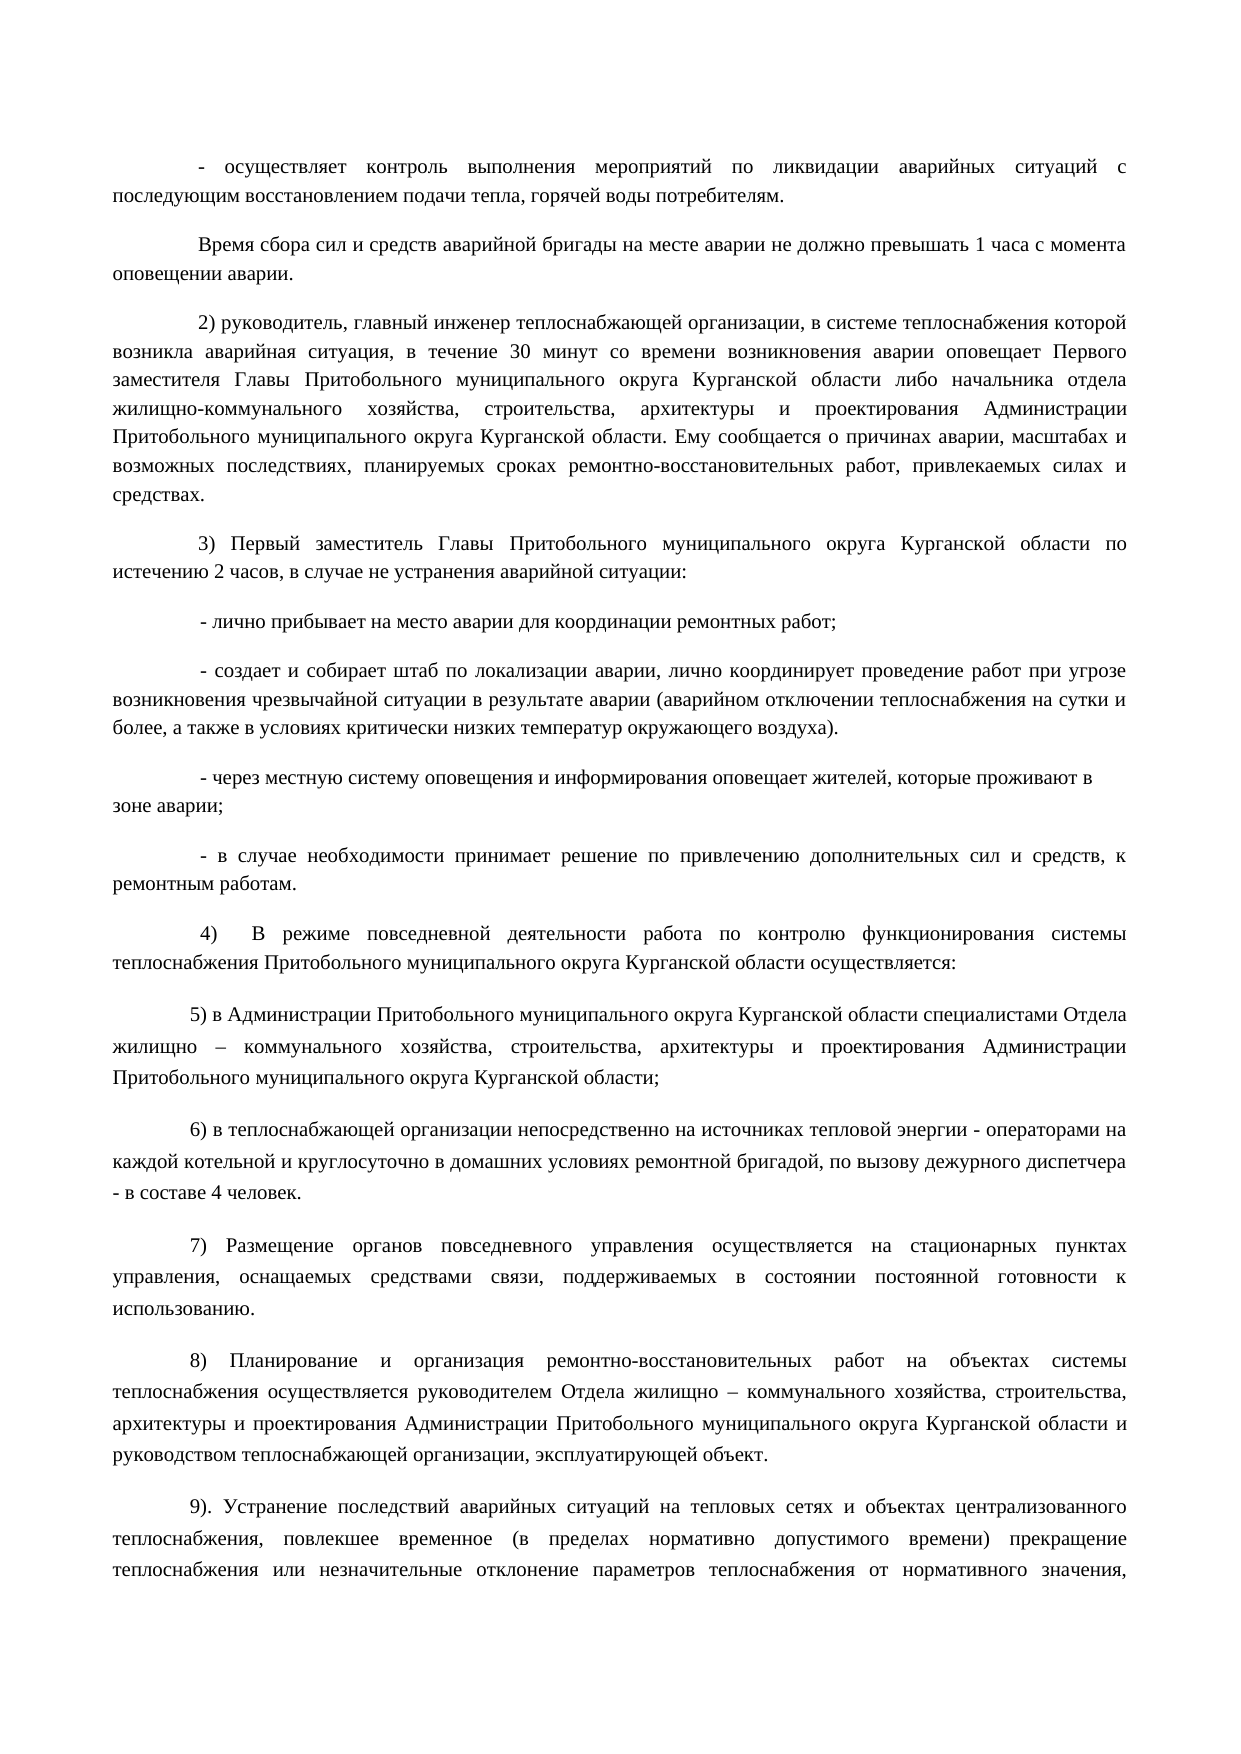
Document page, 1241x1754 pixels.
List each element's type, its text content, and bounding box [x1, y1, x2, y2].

text - через местную систему оповещения и информирования оповещает жителей, которые проживают в зоне аварии; [112, 760, 1128, 817]
text - в случае необходимости принимает решение по привлечению дополнительных сил и средств, к ремонтным работам. [112, 838, 1128, 895]
text 2) руководитель, главный инженер теплоснабжающей организации, в системе теплоснабжения которой возникла аварийная ситуация, в течение 30 минут со времени возникновения аварии оповещает Первого заместителя Главы Притобольного муниципального округа Курганской области либо начальника отдела жилищно-коммунального хозяйства, строительства, архитектуры и проектирования Администрации Притобольного муниципального округа Курганской области. Ему сообщается о причинах аварии, масштабах и возможных последствиях, планируемых сроках ремонтно-восстановительных работ, привлекаемых силах и средствах. [112, 306, 1128, 506]
text 8) Планирование и организация ремонтно-восстановительных работ на объектах системы теплоснабжения осуществляется руководителем Отдела жилищно – коммунального хозяйства, строительства, архитектуры и проектирования Администрации Притобольного муниципального округа Курганской области и руководством теплоснабжающей организации, эксплуатирующей объект. [112, 1340, 1128, 1466]
text - лично прибывает на место аварии для координации ремонтных работ; [112, 604, 1128, 633]
text 4) В режиме повседневной деятельности работа по контролю функционирования системы теплоснабжения Притобольного муниципального округа Курганской области осуществляется: [112, 916, 1128, 974]
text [112, 1487, 1128, 1581]
text 5) в Администрации Притобольного муниципального округа Курганской области специалистами Отдела жилищно – коммунального хозяйства, строительства, архитектуры и проектирования Администрации Притобольного муниципального округа Курганской области; [112, 995, 1128, 1089]
text - осуществляет контроль выполнения мероприятий по ликвидации аварийных ситуаций с последующим восстановлением подачи тепла, горячей воды потребителям. [112, 150, 1128, 207]
text - создает и собирает штаб по локализации аварии, лично координирует проведение работ при угрозе возникновения чрезвычайной ситуации в результате аварии (аварийном отключении теплоснабжения на сутки и более, а также в условиях критически низких температур окружающего воздуха). [112, 654, 1128, 739]
text 6) в теплоснабжающей организации непосредственно на источниках тепловой энергии - операторами на каждой котельной и круглосуточно в домашних условиях ремонтной бригадой, по вызову дежурного диспетчера - в составе 4 человек. [112, 1110, 1128, 1204]
text 3) Первый заместитель Главы Притобольного муниципального округа Курганской области по истечению 2 часов, в случае не устранения аварийной ситуации: [112, 526, 1128, 583]
text 7) Размещение органов повседневного управления осуществляется на стационарных пунктах управления, оснащаемых средствами связи, поддерживаемых в состоянии постоянной готовности к использованию. [112, 1225, 1128, 1319]
text Время сбора сил и средств аварийной бригады на месте аварии не должно превышать 1 часа с момента оповещении аварии. [112, 228, 1128, 285]
